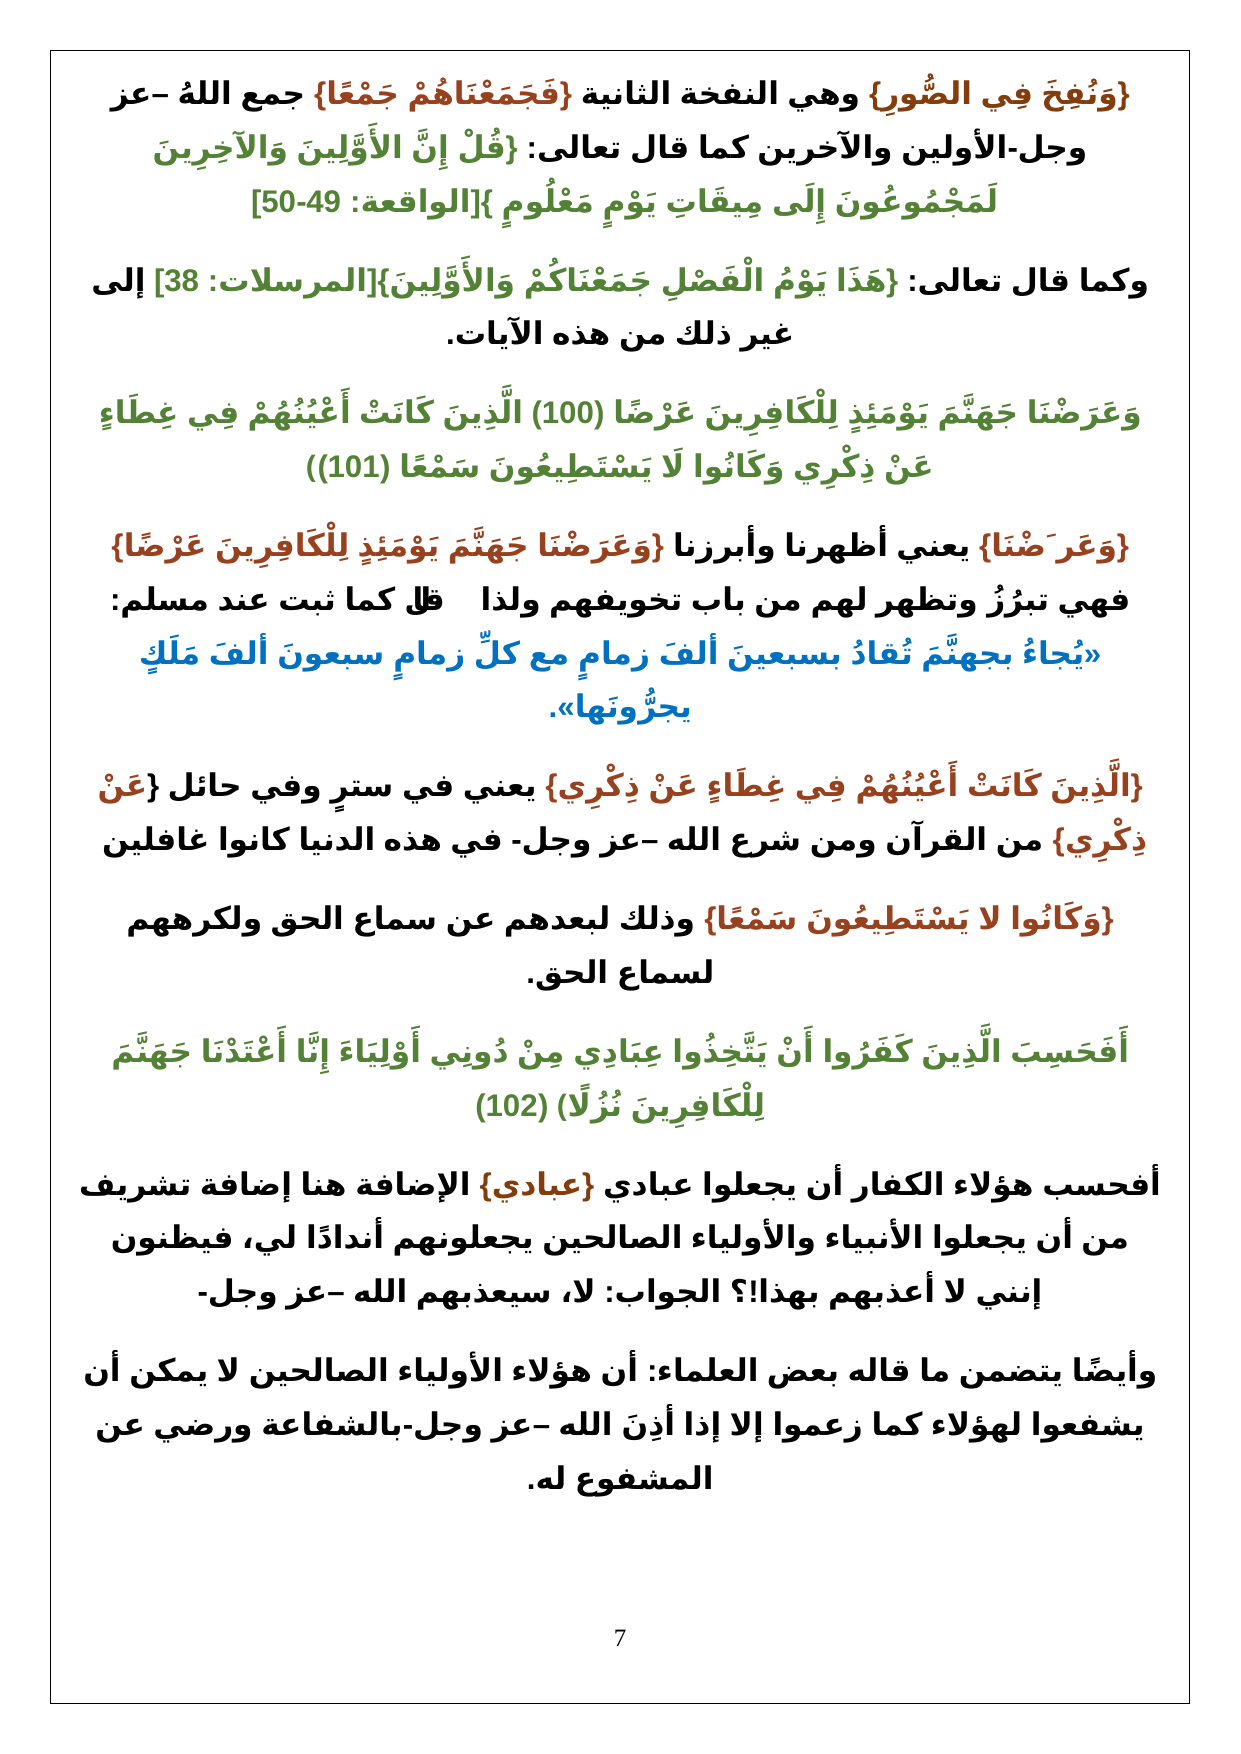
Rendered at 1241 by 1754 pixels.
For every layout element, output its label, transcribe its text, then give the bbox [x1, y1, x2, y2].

text ﴿وَعَرَضْنَا جَهَنَّمَ يَوْمَئِذٍ لِلْكَافِرِينَ عَرْضًا (100) الَّذِينَ كَانَتْ أَعْيُنُهُمْ فِي غِطَاءٍ عَنْ ذِكْرِي وَكَانُوا لَا يَسْتَطِيعُونَ سَمْعًا (101)﴾ [75, 394, 1165, 484]
text {الَّذِينَ كَانَتْ أَعْيُنُهُمْ فِي غِطَاءٍ عَنْ ذِكْرِي} يعني في سترٍ وفي حائل {عَنْ ذِكْرِي} من القرآن ومن شرع الله –عز وجل- في هذه الدنيا كانوا غافلين [75, 767, 1165, 857]
text {وَنُفِخَ فِي الصُّورِ} وهي النفخة الثانية {فَجَمَعْنَاهُمْ جَمْعًا} جمع اللهُ –عز وجل-الأولين والآخرين كما قال تعالى: {قُلْ إِنَّ الأَوَّلِينَ وَالآخِرِينَ لَمَجْمُوعُونَ إِلَى مِيقَاتِ يَوْمٍ مَعْلُومٍ }[الواقعة: 49-50] [75, 75, 1165, 219]
text ﴿أَفَحَسِبَ الَّذِينَ كَفَرُوا أَنْ يَتَّخِذُوا عِبَادِي مِنْ دُونِي أَوْلِيَاءَ إِنَّا أَعْتَدْنَا جَهَنَّمَ لِلْكَافِرِينَ نُزُلًا﴾ (102) [75, 1033, 1165, 1123]
text وأيضًا يتضمن ما قاله بعض العلماء: أن هؤلاء الأولياء الصالحين لا يمكن أن يشفعوا لهؤلاء كما زعموا إلا إذا أذِنَ الله –عز وجل-بالشفاعة ورضي عن المشفوع له. [75, 1352, 1165, 1496]
text وكما قال تعالى: {هَذَا يَوْمُ الْفَصْلِ جَمَعْنَاكُمْ وَالأَوَّلِينَ}[المرسلات: 38] إلى غير ذلك من هذه الآيات. [75, 262, 1165, 351]
text {وَكَانُوا لا يَسْتَطِيعُونَ سَمْعًا} وذلك لبعدهم عن سماع الحق ولكرههم لسماع الحق. [75, 900, 1165, 990]
text أفحسب هؤلاء الكفار أن يجعلوا عبادي {عبادي} الإضافة هنا إضافة تشريف من أن يجعلوا الأنبياء والأولياء الصالحين يجعلونهم أندادًا لي، فيظنون إنني لا أعذبهم بهذا!؟ الجواب: لا، سيعذبهم الله –عز وجل- [75, 1166, 1165, 1309]
text {وَعَر َضْنَا} يعني أظهرنا وأبرزنا {وَعَرَضْنَا جَهَنَّمَ يَوْمَئِذٍ لِلْكَافِرِينَ عَرْضًا} فهي تبرُزُ وتظهر لهم من باب تخويفهم ولذا قال ﷺ كما ثبت عند مسلم: «يُجاءُ بجهنَّمَ تُقادُ بسبعينَ ألفَ زمامٍ مع كلِّ زمامٍ سبعونَ ألفَ مَلَكٍ يجرُّونَها». [75, 527, 1165, 724]
